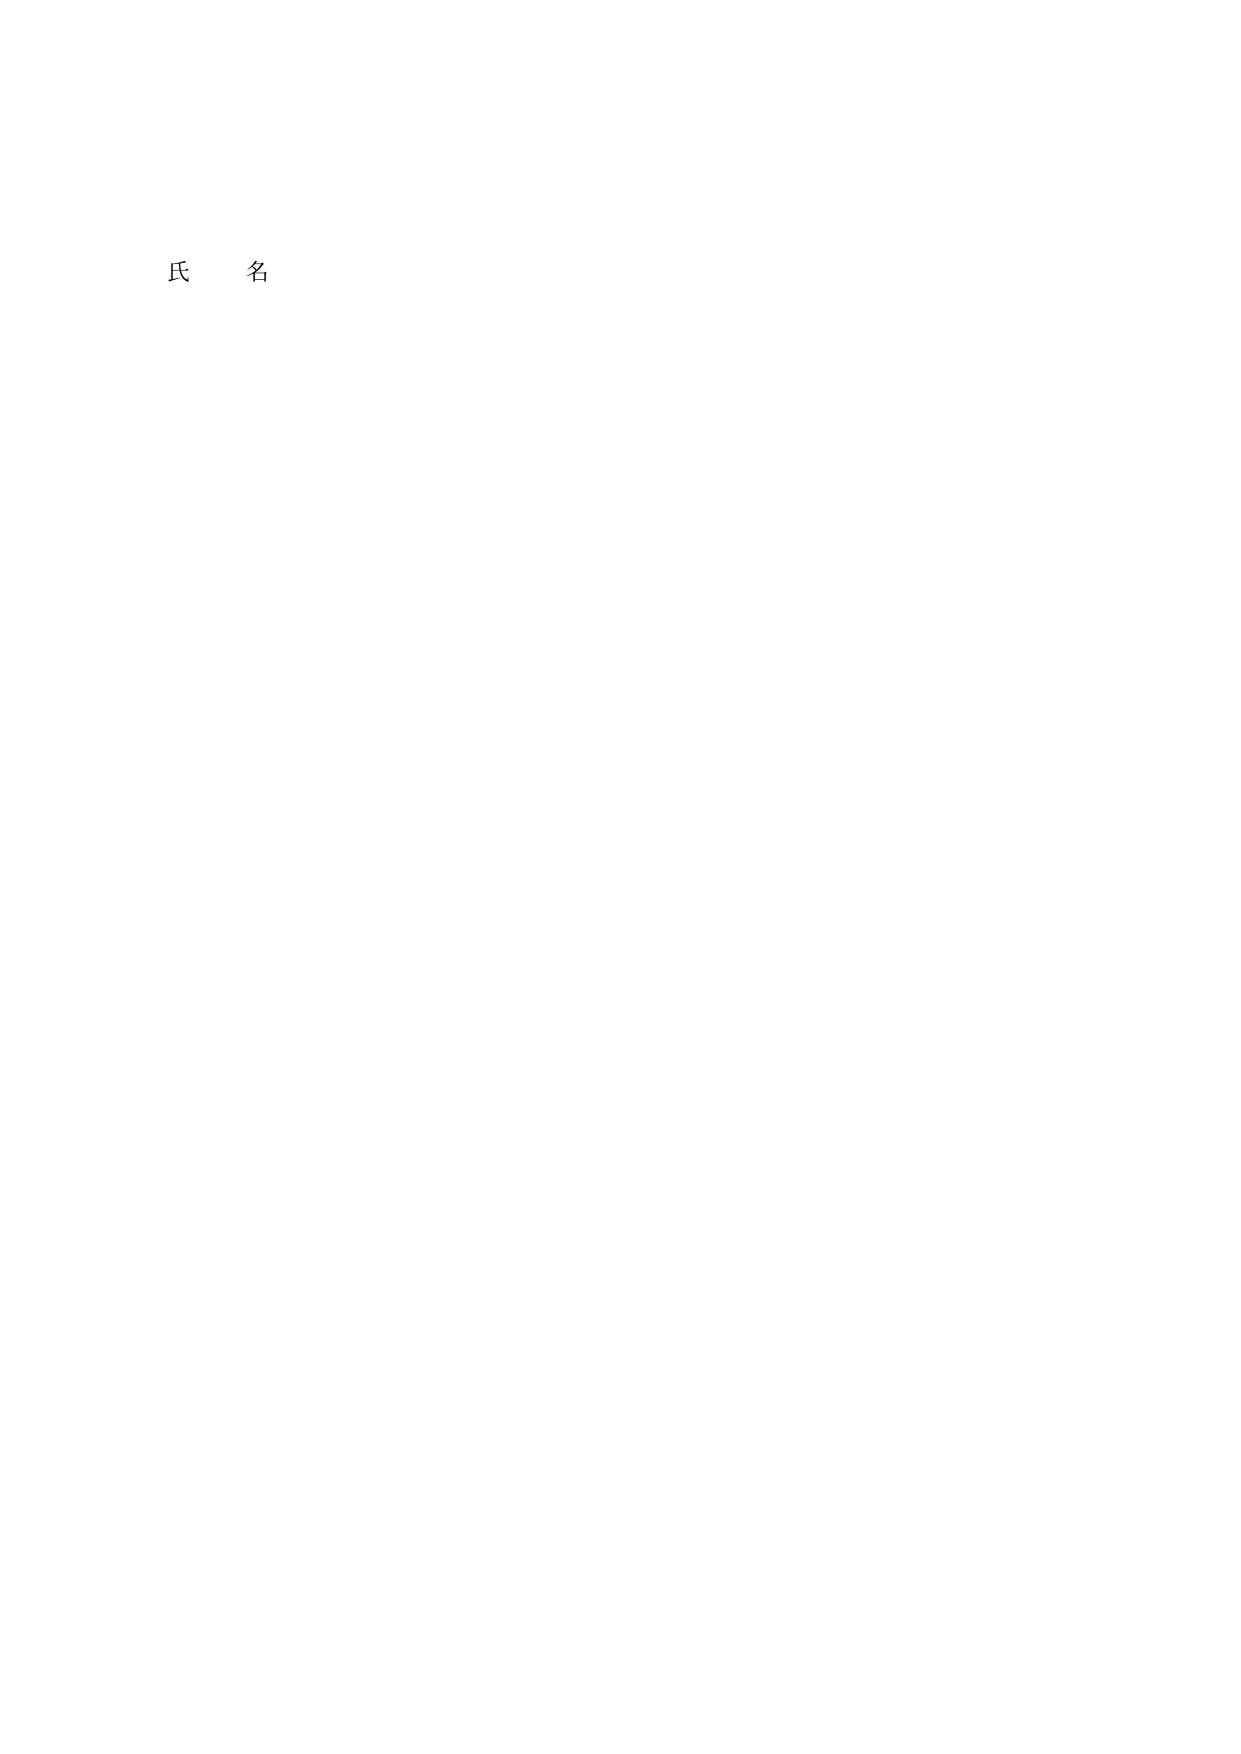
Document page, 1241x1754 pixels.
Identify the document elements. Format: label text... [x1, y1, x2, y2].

text 氏 名 [128, 240, 1112, 301]
